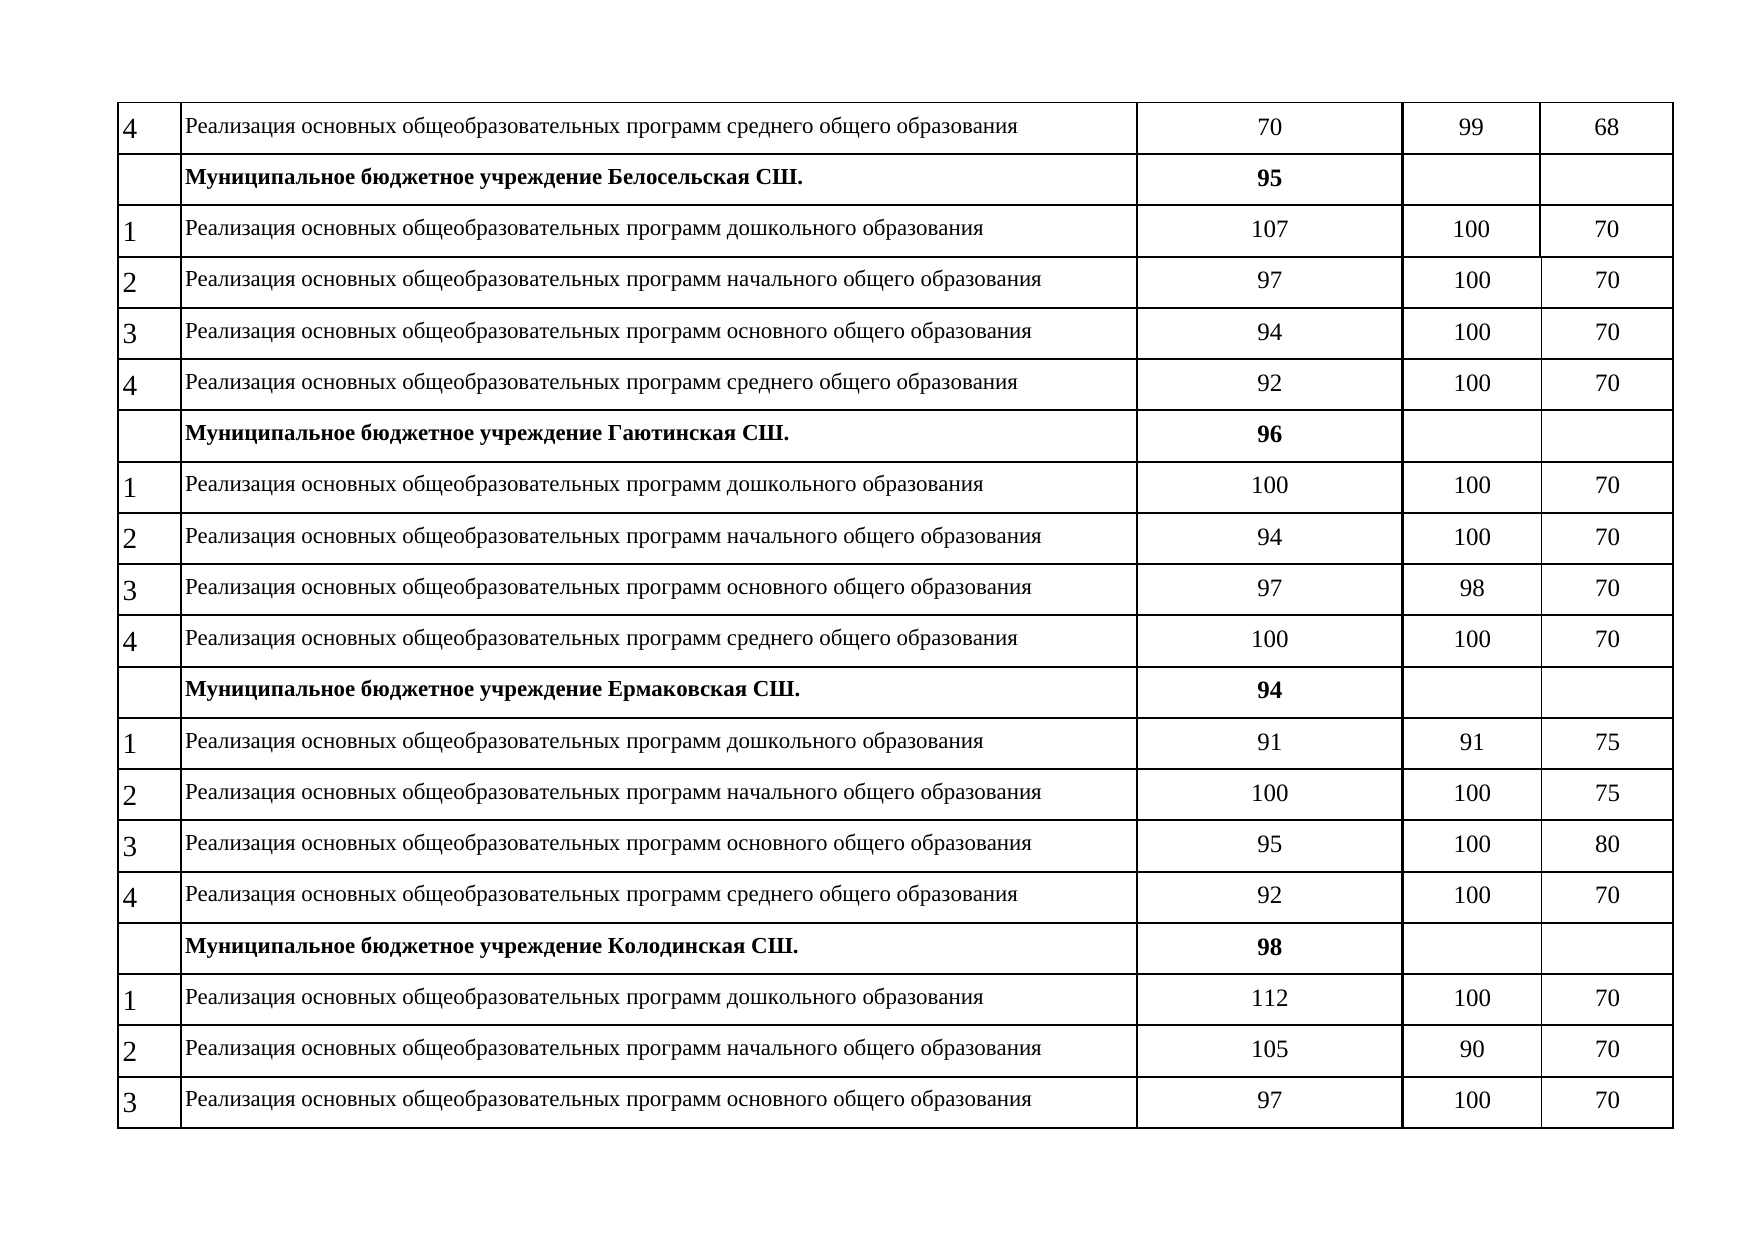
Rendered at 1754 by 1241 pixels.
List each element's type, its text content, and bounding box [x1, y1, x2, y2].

table_cell 1 [119, 206, 180, 256]
table_cell 100 [1404, 360, 1541, 409]
table_cell [1404, 924, 1541, 973]
table_cell 100 [1138, 616, 1401, 666]
table_cell 95 [1138, 155, 1401, 204]
table_cell 98 [1404, 565, 1541, 614]
table_cell 94 [1138, 668, 1401, 717]
table_cell 70 [1542, 514, 1672, 563]
table_cell 100 [1404, 770, 1541, 819]
table_cell 1 [119, 719, 180, 768]
table_cell Реализация основных общеобразовательных программ начального общего образования [182, 1026, 1136, 1076]
table_cell [119, 924, 180, 973]
table_cell 1 [119, 975, 180, 1024]
table_cell Реализация основных общеобразовательных программ начального общего образования [182, 770, 1136, 819]
table_cell 2 [119, 514, 180, 563]
table_cell 100 [1404, 1078, 1541, 1127]
table_cell 70 [1542, 616, 1672, 666]
table_cell Реализация основных общеобразовательных программ среднего общего образования [182, 616, 1136, 666]
table_cell Реализация основных общеобразовательных программ дошкольного образования [182, 463, 1136, 512]
table_cell 4 [119, 360, 180, 409]
table_cell Реализация основных общеобразовательных программ среднего общего образования [182, 360, 1136, 409]
table_cell 105 [1138, 1026, 1401, 1076]
table_cell Реализация основных общеобразовательных программ среднего общего образования [182, 103, 1136, 153]
table_cell [1404, 668, 1541, 717]
table_cell 3 [119, 821, 180, 871]
table_cell 70 [1542, 309, 1672, 358]
table_cell 100 [1404, 309, 1541, 358]
table_cell Реализация основных общеобразовательных программ начального общего образования [182, 514, 1136, 563]
table_cell 70 [1542, 873, 1672, 922]
table_cell 70 [1542, 463, 1672, 512]
table_cell 70 [1542, 975, 1672, 1024]
table_cell [1542, 924, 1672, 973]
table_cell Реализация основных общеобразовательных программ дошкольного образования [182, 719, 1136, 768]
table_cell 3 [119, 309, 180, 358]
table_cell 100 [1404, 873, 1541, 922]
table_cell 4 [119, 616, 180, 666]
table_cell Муниципальное бюджетное учреждение Гаютинская СШ. [182, 411, 1136, 461]
table_cell Реализация основных общеобразовательных программ дошкольного образования [182, 975, 1136, 1024]
table_cell Муниципальное бюджетное учреждение Ермаковская СШ. [182, 668, 1136, 717]
table_cell 97 [1138, 565, 1401, 614]
table_cell [1542, 411, 1672, 461]
table_cell 112 [1138, 975, 1401, 1024]
table_cell 2 [119, 770, 180, 819]
table_cell [119, 155, 180, 204]
table_cell 100 [1138, 463, 1401, 512]
table_cell Реализация основных общеобразовательных программ основного общего образования [182, 1078, 1136, 1127]
table_cell 99 [1404, 103, 1539, 153]
table_cell Реализация основных общеобразовательных программ основного общего образования [182, 309, 1136, 358]
table_cell 100 [1404, 463, 1541, 512]
table_cell 95 [1138, 821, 1401, 871]
table_cell 68 [1541, 103, 1672, 153]
table_cell Реализация основных общеобразовательных программ начального общего образования [182, 258, 1136, 307]
table_cell 1 [119, 463, 180, 512]
table_cell 92 [1138, 360, 1401, 409]
table_cell 91 [1138, 719, 1401, 768]
table_cell 90 [1404, 1026, 1541, 1076]
table_cell Муниципальное бюджетное учреждение Колодинская СШ. [182, 924, 1136, 973]
table_cell 94 [1138, 309, 1401, 358]
table_cell [1541, 155, 1672, 204]
table_cell Реализация основных общеобразовательных программ дошкольного образования [182, 206, 1136, 256]
table_cell 70 [1542, 1026, 1672, 1076]
table_cell 3 [119, 565, 180, 614]
table_cell 2 [119, 258, 180, 307]
table_cell 2 [119, 1026, 180, 1076]
table_cell 70 [1541, 206, 1672, 256]
table_cell 92 [1138, 873, 1401, 922]
table_cell 70 [1542, 360, 1672, 409]
table_cell 100 [1404, 206, 1539, 256]
table_cell [119, 411, 180, 461]
table_cell 100 [1404, 975, 1541, 1024]
table_cell 100 [1404, 258, 1541, 307]
table_cell 70 [1542, 258, 1672, 307]
table_cell [1542, 668, 1672, 717]
table_cell 4 [119, 873, 180, 922]
table_cell Реализация основных общеобразовательных программ основного общего образования [182, 565, 1136, 614]
table_cell 75 [1542, 719, 1672, 768]
table_cell Реализация основных общеобразовательных программ основного общего образования [182, 821, 1136, 871]
table_cell 91 [1404, 719, 1541, 768]
table_cell 100 [1404, 514, 1541, 563]
table_cell 98 [1138, 924, 1401, 973]
table_cell Муниципальное бюджетное учреждение Белосельская СШ. [182, 155, 1136, 204]
table_cell 97 [1138, 258, 1401, 307]
table_cell 70 [1542, 565, 1672, 614]
table_cell 96 [1138, 411, 1401, 461]
table_cell 70 [1138, 103, 1401, 153]
table_cell 97 [1138, 1078, 1401, 1127]
table_cell 107 [1138, 206, 1401, 256]
table_cell 80 [1542, 821, 1672, 871]
table_cell Реализация основных общеобразовательных программ среднего общего образования [182, 873, 1136, 922]
table_cell 4 [119, 103, 180, 153]
table_cell 100 [1404, 616, 1541, 666]
table_cell 3 [119, 1078, 180, 1127]
table_cell 70 [1542, 1078, 1672, 1127]
table_cell [1404, 411, 1541, 461]
table_cell 75 [1542, 770, 1672, 819]
table_cell [1404, 155, 1539, 204]
table_cell 100 [1138, 770, 1401, 819]
table_cell [119, 668, 180, 717]
table_cell 94 [1138, 514, 1401, 563]
table_cell 100 [1404, 821, 1541, 871]
